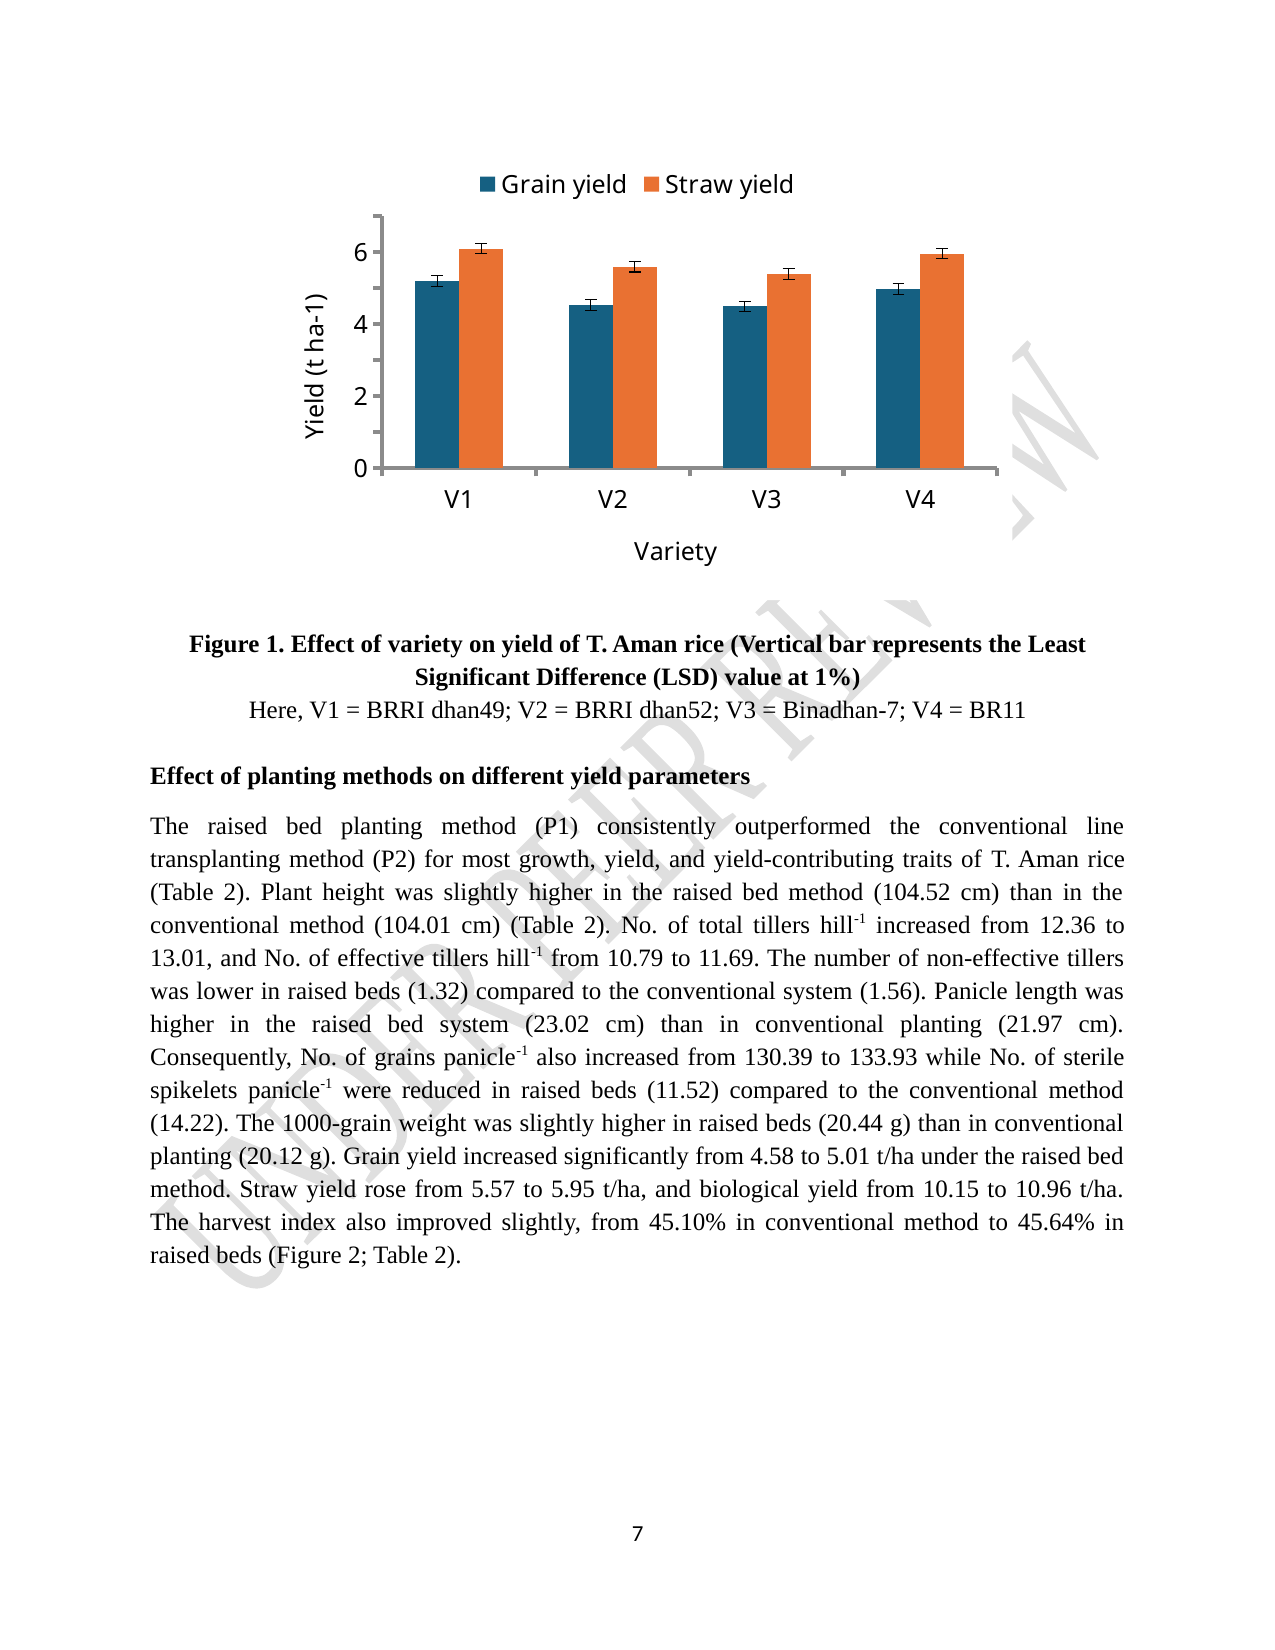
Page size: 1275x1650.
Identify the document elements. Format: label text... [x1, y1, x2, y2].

text Here, V1 = BRRI dhan49; V2 = BRRI dhan52; V3 = Binadhan-7; V4 = BR11 [150, 695, 1125, 724]
text Effect of planting methods on different yield parameters [150, 761, 1125, 790]
text The raised bed planting method (P1) consistently outperformed the conventional line transplanting method (P2) for most growth, yield, and yield-contributing traits of T. Aman rice (Table 2). Plant height was slightly higher in the raised bed method (104.52 cm) than in the conventional method (104.01 cm) (Table 2). No. of total tillers hill-1 increased from 12.36 to 13.01, and No. of effective tillers hill-1 from 10.79 to 11.69. The number of non-effective tillers was lower in raised beds (1.32) compared to the conventional system (1.56). Panicle length was higher in the raised bed system (23.02 cm) than in conventional planting (21.97 cm). Consequently, No. of grains panicle-1 also increased from 130.39 to 133.93 while No. of sterile spikelets panicle-1 were reduced in raised beds (11.52) compared to the conventional method (14.22). The 1000-grain weight was slightly higher in raised beds (20.44 g) than in conventional planting (20.12 g). Grain yield increased significantly from 4.58 to 5.01 t/ha under the raised bed method. Straw yield rose from 5.57 to 5.95 t/ha, and biological yield from 10.15 to 10.96 t/ha. The harvest index also improved slightly, from 45.10% in conventional method to 45.64% in raised beds (Figure 2; Table 2). [150, 811, 1125, 1269]
text Figure 1. Effect of variety on yield of T. Aman rice (Vertical bar represents the Least Significant Difference (LSD) value at 1%) [150, 175, 1125, 691]
